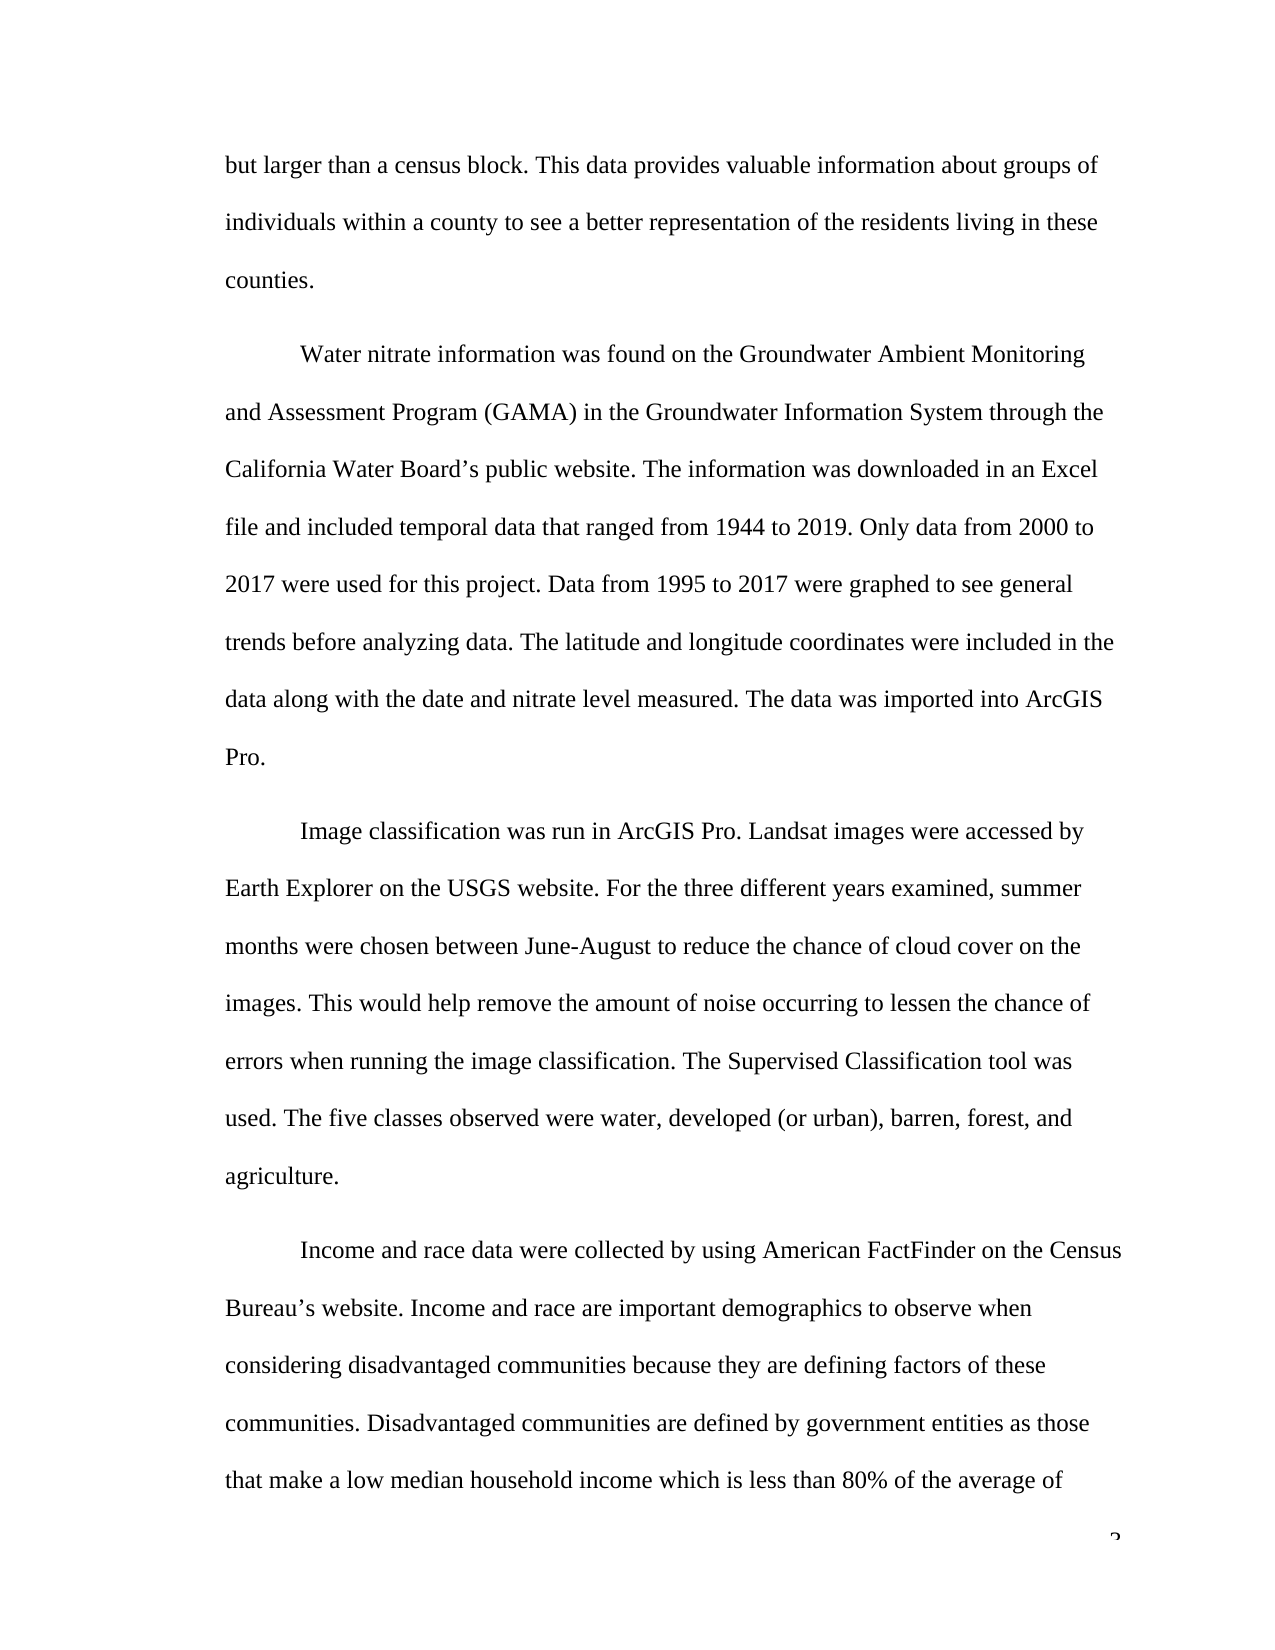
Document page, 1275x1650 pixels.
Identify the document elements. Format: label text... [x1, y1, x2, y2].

text but larger than a census block. This data provides valuable information about groups of individuals within a county to see a better representation of the residents living in these counties. [225, 150, 1098, 294]
text Image classification was run in ArcGIS Pro. Landsat images were accessed by Earth Explorer on the USGS website. For the three different years examined, summer months were chosen between June-August to reduce the chance of cloud cover on the images. This would help remove the amount of noise occurring to lessen the chance of errors when running the image classification. The Supervised Classification tool was used. The five classes observed were water, developed (or urban), barren, forest, and agriculture. [225, 816, 1107, 1189]
text Water nitrate information was found on the Groundwater Ambient Monitoring and Assessment Program (GAMA) in the Groundwater Information System through the California Water Board’s public website. The information was downloaded in an Excel file and included temporal data that ranged from 1944 to 2019. Only data from 2000 to 2017 were used for this project. Data from 1995 to 2017 were graphed to see general trends before analyzing data. The latitude and longitude coordinates were included in the data along with the date and nitrate level measured. The data was imported into ArcGIS Pro. [225, 339, 1116, 770]
text Income and race data were collected by using American FactFinder on the Census Bureau’s website. Income and race are important demographics to observe when considering disadvantaged communities because they are defining factors of these communities. Disadvantaged communities are defined by government entities as those that make a low median household income which is less than 80% of the average of [225, 1235, 1125, 1494]
